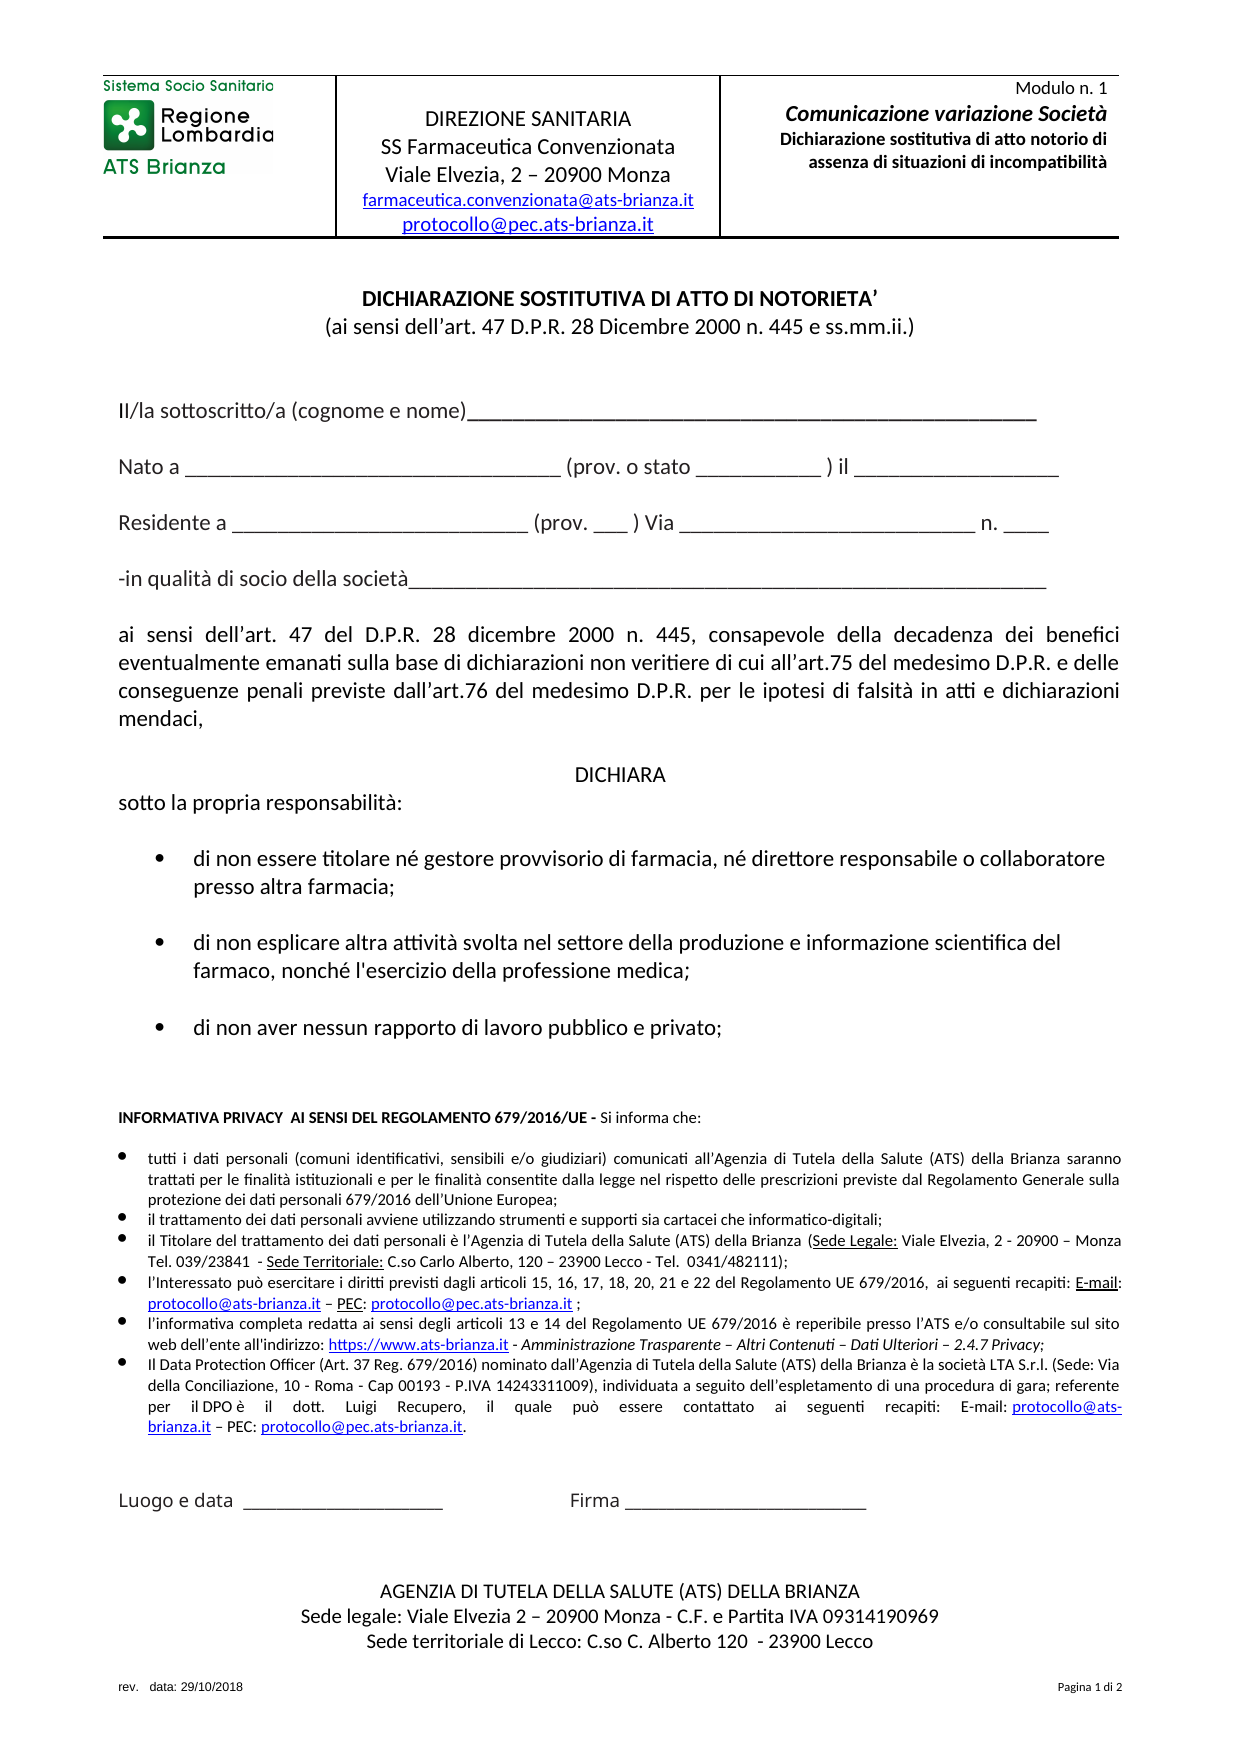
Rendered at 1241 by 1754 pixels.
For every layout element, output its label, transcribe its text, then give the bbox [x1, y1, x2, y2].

list di non aver nessun rapporto di lavoro pubblico e privato; [156, 1013, 1122, 1041]
text Residente a __________________________ (prov. ___ ) Via __________________________ n. ____ [118, 508, 1122, 536]
text (ai sensi dell’art. 47 D.P.R. 28 Dicembre 2000 n. 445 e ss.mm.ii.) [118, 312, 1122, 340]
list di non essere titolare né gestore provvisorio di farmacia, né direttore responsabile o collaboratore presso altra farmacia; [156, 844, 1122, 901]
text DICHIARA [118, 760, 1122, 788]
text II/la sottoscritto/a (cognome e nome)__________________________________________________ [118, 396, 1122, 424]
list di non esplicare altra attività svolta nel settore della produzione e informazione scientifica del farmaco, nonché l'esercizio della professione medica; [156, 928, 1122, 985]
text DICHIARAZIONE SOSTITUTIVA DI ATTO DI NOTORIETA’ [118, 284, 1122, 312]
list il Titolare del trattamento dei dati personali è l’Agenzia di Tutela della Salute (ATS) della Brianza (Sede Legale: Viale Elvezia, 2 - 20900 – Monza Tel. 039/23841 - Sede Territoriale: C.so Carlo Alberto, 120 – 23900 Lecco - Tel. 0341/482111); [118, 1231, 1122, 1272]
list tutti i dati personali (comuni identificativi, sensibili e/o giudiziari) comunicati all’Agenzia di Tutela della Salute (ATS) della Brianza saranno trattati per le finalità istituzionali e per le finalità consentite dalla legge nel rispetto delle prescrizioni previste dal Regolamento Generale sulla protezione dei dati personali 679/2016 dell’Unione Europea; [118, 1148, 1122, 1209]
text -in qualità di socio della società________________________________________________________ [118, 564, 1122, 592]
text Nato a _________________________________ (prov. o stato ___________ ) il __________________ [118, 452, 1122, 480]
text ai sensi dell’art. 47 del D.P.R. 28 dicembre 2000 n. 445, consapevole della decadenza dei benefici eventualmente emanati sulla base di dichiarazioni non veritiere di cui all’art.75 del medesimo D.P.R. e delle conseguenze penali previste dall’art.76 del medesimo D.P.R. per le ipotesi di falsità in atti e dichiarazioni mendaci, [118, 620, 1122, 732]
list l’Interessato può esercitare i diritti previsti dagli articoli 15, 16, 17, 18, 20, 21 e 22 del Regolamento UE 679/2016, ai seguenti recapiti: E-mail: protocollo@ats-brianza.it – PEC: protocollo@pec.ats-brianza.it ; [118, 1272, 1122, 1313]
text sotto la propria responsabilità: [118, 788, 1122, 816]
list Il Data Protection Officer (Art. 37 Reg. 679/2016) nominato dall’Agenzia di Tutela della Salute (ATS) della Brianza è la società LTA S.r.l. (Sede: Via della Conciliazione, 10 - Roma - Cap 00193 - P.IVA 14243311009), individuata a seguito dell’espletamento di una procedura di gara; referente per il DPO è il dott. Luigi Recupero, il quale può essere contattato ai seguenti recapiti: E-mail: protocollo@ats-brianza.it – PEC: protocollo@pec.ats-brianza.it. [118, 1355, 1122, 1437]
text INFORMATIVA PRIVACY AI SENSI DEL REGOLAMENTO 679/2016/UE - Si informa che: [118, 1107, 1122, 1128]
text Luogo e data ________________________ Firma _____________________________ [118, 1488, 1122, 1513]
list il trattamento dei dati personali avviene utilizzando strumenti e supporti sia cartacei che informatico-digitali; [118, 1209, 1122, 1231]
list l’informativa completa redatta ai sensi degli articoli 13 e 14 del Regolamento UE 679/2016 è reperibile presso l’ATS e/o consultabile sul sito web dell’ente all'indirizzo: https://www.ats-brianza.it - Amministrazione Trasparente – Altri Contenuti – Dati Ulteriori – 2.4.7 Privacy; [118, 1313, 1122, 1355]
picture [103, 80, 274, 174]
